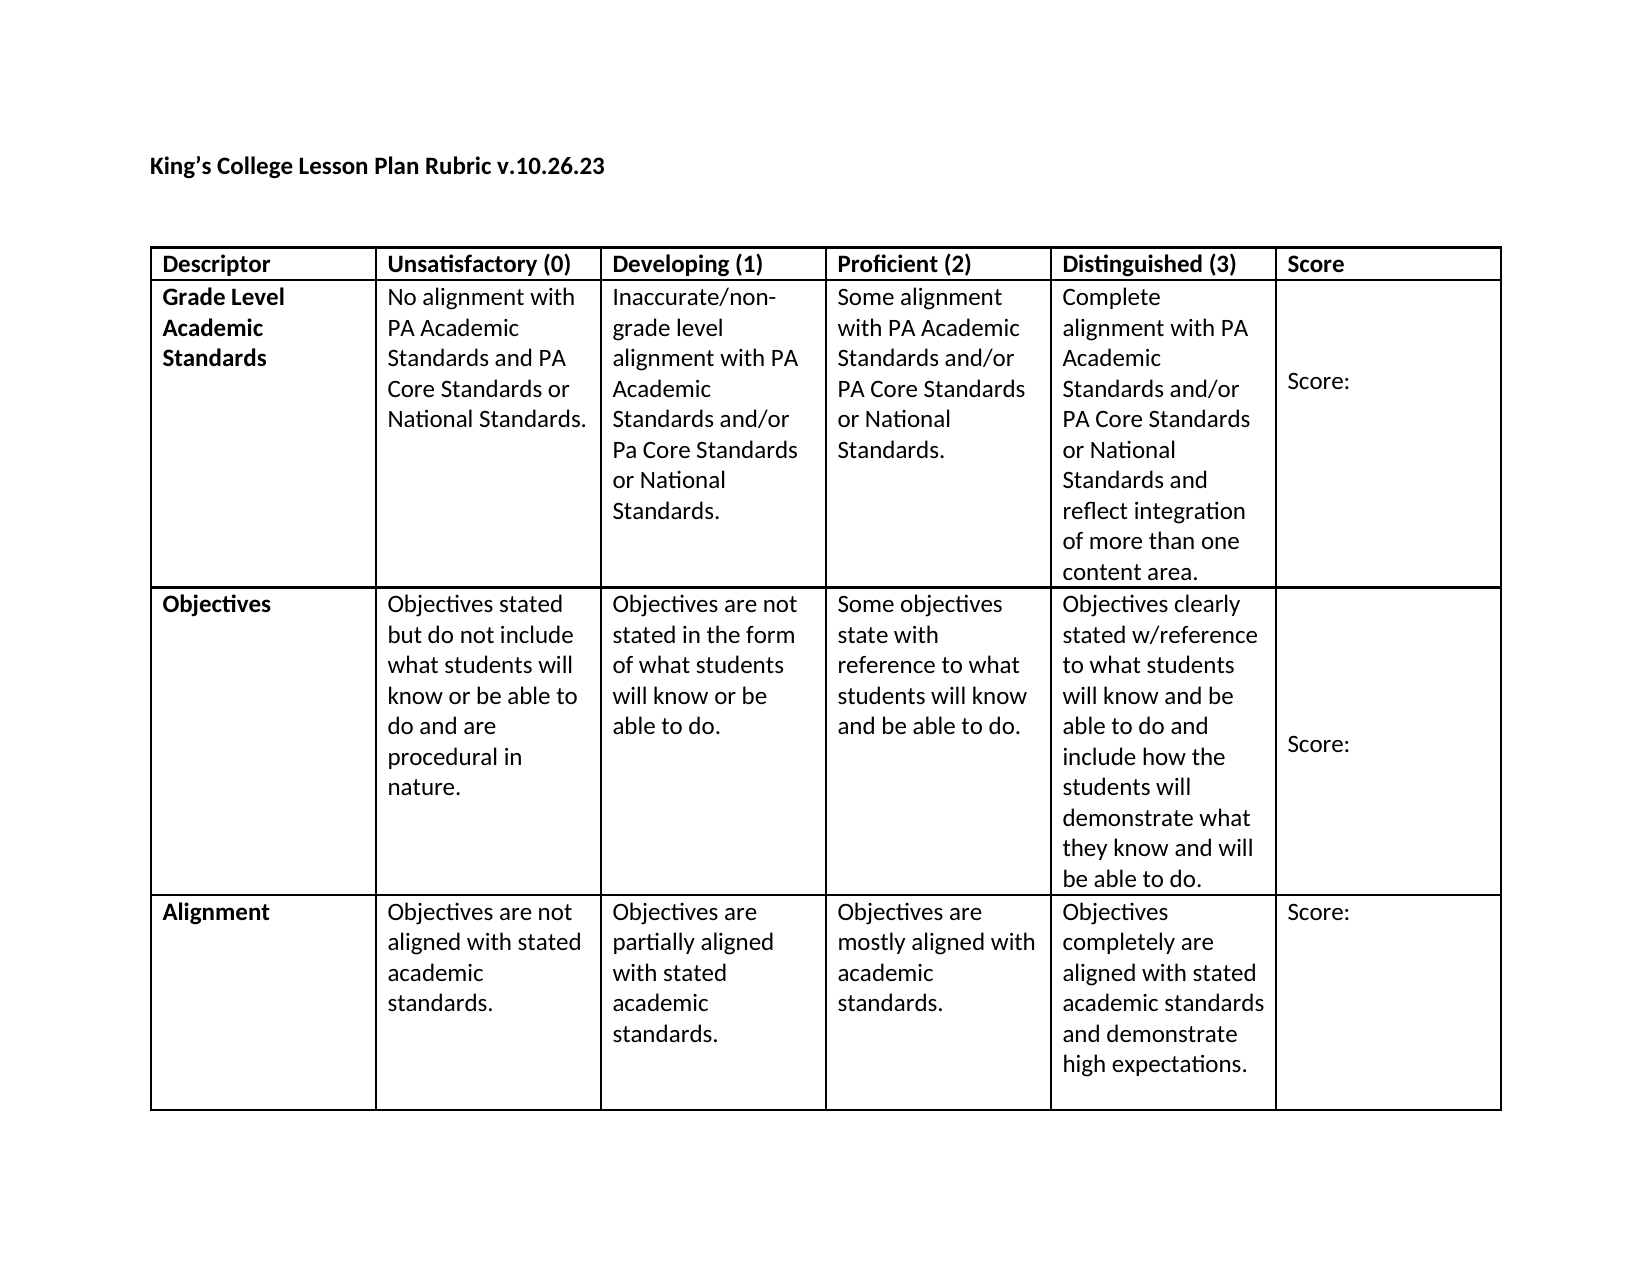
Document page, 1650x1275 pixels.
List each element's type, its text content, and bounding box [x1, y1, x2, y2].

table_cell Objectives are partially aligned with stated academic standards. [602, 896, 825, 1109]
table_cell Score: [1277, 589, 1500, 894]
table_cell Objectives are not aligned with stated academic standards. [377, 896, 600, 1109]
table_cell Objectives [152, 589, 375, 894]
table_cell Some alignment with PA Academic Standards and/or PA Core Standards or National Standards. [827, 281, 1050, 586]
table_cell Inaccurate/non-grade level alignment with PA Academic Standards and/or Pa Core Standards or National Standards. [602, 281, 825, 586]
table_header Distinguished (3) [1052, 249, 1275, 279]
table_cell Objectives are not stated in the form of what students will know or be able to do. [602, 589, 825, 894]
table_header Proficient (2) [827, 249, 1050, 279]
table_cell Objectives completely are aligned with stated academic standards and demonstrate high expectations. [1052, 896, 1275, 1109]
table_cell Score: [1277, 281, 1500, 586]
table_cell Objectives stated but do not include what students will know or be able to do and are procedural in nature. [377, 589, 600, 894]
table_header Descriptor [152, 249, 375, 279]
table_header Score [1277, 249, 1500, 279]
table_cell Some objectives state with reference to what students will know and be able to do. [827, 589, 1050, 894]
table_header Unsatisfactory (0) [377, 249, 600, 279]
table_cell Grade Level Academic Standards [152, 281, 375, 586]
table_cell Objectives are mostly aligned with academic standards. [827, 896, 1050, 1109]
text King’s College Lesson Plan Rubric v.10.26.23 [150, 150, 1500, 181]
table_cell Alignment [152, 896, 375, 1109]
table_cell No alignment with PA Academic Standards and PA Core Standards or National Standards. [377, 281, 600, 586]
table_cell Objectives clearly stated w/reference to what students will know and be able to do and include how the students will demonstrate what they know and will be able to do. [1052, 589, 1275, 894]
table_header Developing (1) [602, 249, 825, 279]
table_cell Score: [1277, 896, 1500, 1109]
table_cell Complete alignment with PA Academic Standards and/or PA Core Standards or National Standards and reflect integration of more than one content area. [1052, 281, 1275, 586]
